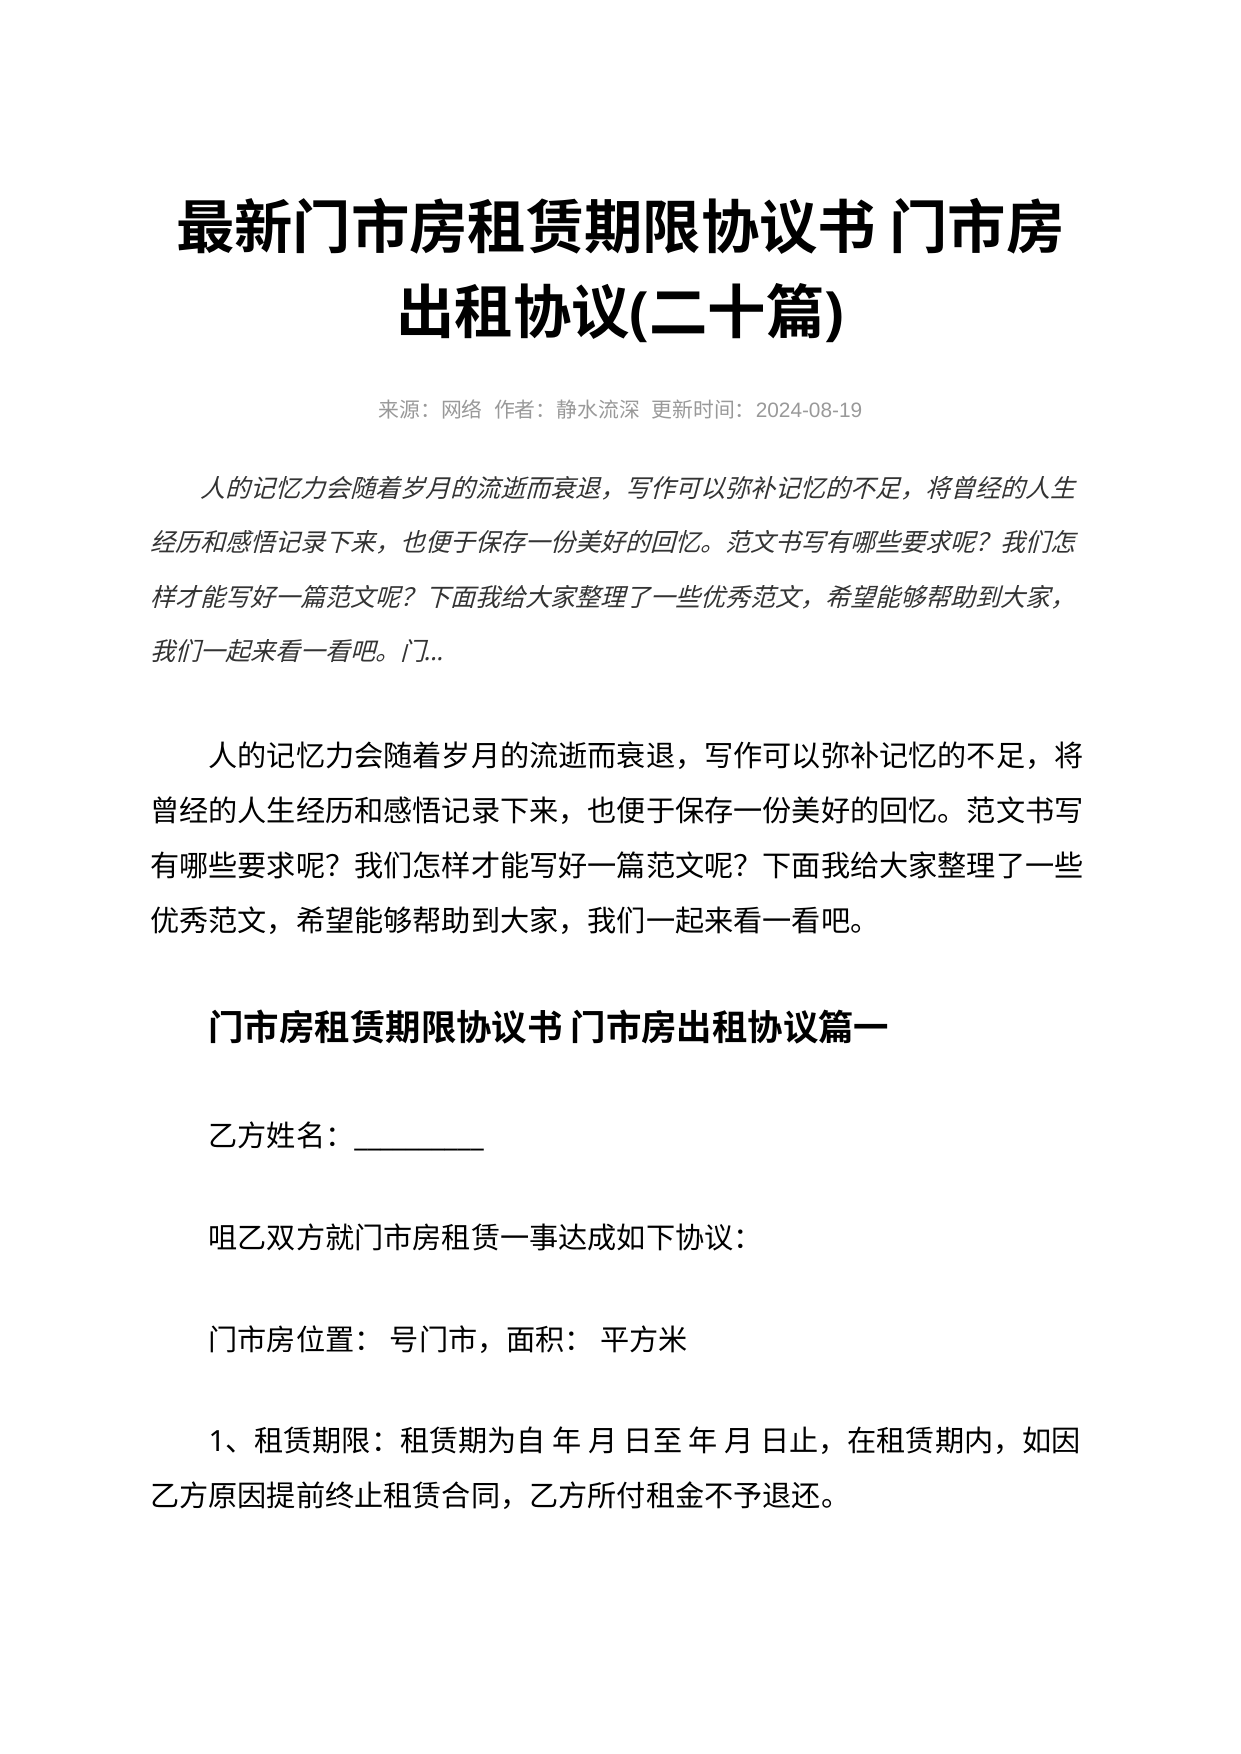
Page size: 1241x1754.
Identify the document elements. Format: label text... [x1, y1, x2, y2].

text 人的记忆力会随着岁月的流逝而衰退，写作可以弥补记忆的不足，将曾经的人生经历和感悟记录下来，也便于保存一份美好的回忆。范文书写有哪些要求呢？我们怎样才能写好一篇范文呢？下面我给大家整理了一些优秀范文，希望能够帮助到大家，我们一起来看一看吧。 [150, 733, 1090, 939]
text 咀乙双方就门市房租赁一事达成如下协议： [150, 1214, 1090, 1257]
text 门市房租赁期限协议书 门市房出租协议篇一 [150, 999, 1090, 1050]
text 1、租赁期限：租赁期为自 年 月 日至 年 月 日止，在租赁期内，如因乙方原因提前终止租赁合同，乙方所付租金不予退还。 [150, 1418, 1090, 1515]
text 乙方姓名：__________ [150, 1112, 1090, 1155]
text 人的记忆力会随着岁月的流逝而衰退，写作可以弥补记忆的不足，将曾经的人生经历和感悟记录下来，也便于保存一份美好的回忆。范文书写有哪些要求呢？我们怎样才能写好一篇范文呢？下面我给大家整理了一些优秀范文，希望能够帮助到大家，我们一起来看一看吧。门... [150, 468, 1090, 668]
text 来源：网络 作者：静水流深 更新时间：2024-08-19 [150, 397, 1090, 421]
text 门市房位置： 号门市，面积： 平方米 [150, 1316, 1090, 1358]
subtitle 最新门市房租赁期限协议书 门市房出租协议(二十篇) [150, 181, 1090, 351]
